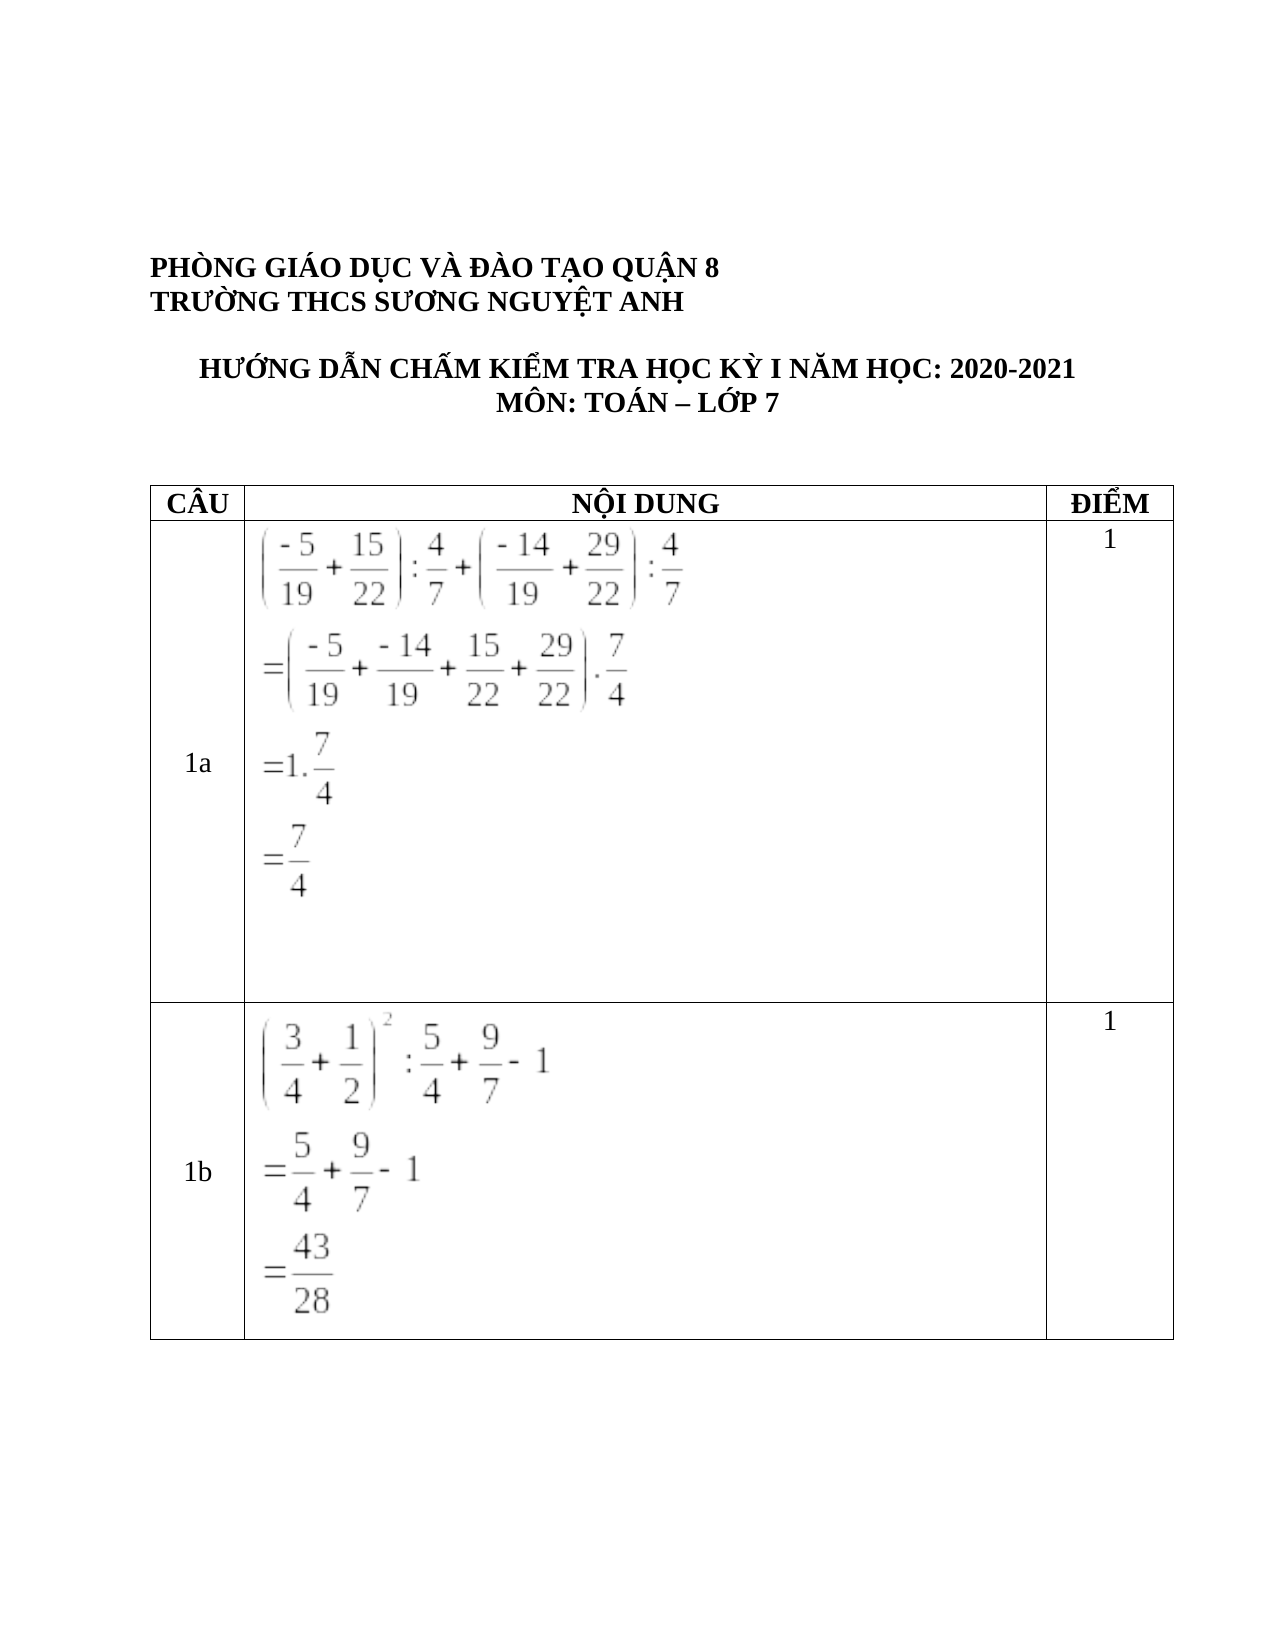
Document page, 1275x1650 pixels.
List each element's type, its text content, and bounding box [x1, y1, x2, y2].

table_cell 1b [151, 1003, 244, 1339]
text HƯỚNG DẪN CHẤM KIỂM TRA HỌC KỲ I NĂM HỌC: 2020-2021 [150, 351, 1125, 385]
table_header NỘI DUNG [245, 486, 1046, 520]
table_cell [245, 1003, 1046, 1339]
text PHÒNG GIÁO DỤC VÀ ĐÀO TẠO QUẬN 8 [150, 251, 1125, 284]
text MÔN: TOÁN – LỚP 7 [150, 385, 1125, 418]
table_header CÂU [151, 486, 244, 520]
table_cell 1 [1047, 521, 1173, 1002]
table_cell 1a [151, 521, 244, 1002]
table_cell [245, 521, 1046, 1002]
table_cell 1 [1047, 1003, 1173, 1339]
text TRƯỜNG THCS SƯƠNG NGUYỆT ANH [150, 284, 1125, 318]
table_header ĐIỂM [1047, 486, 1173, 520]
